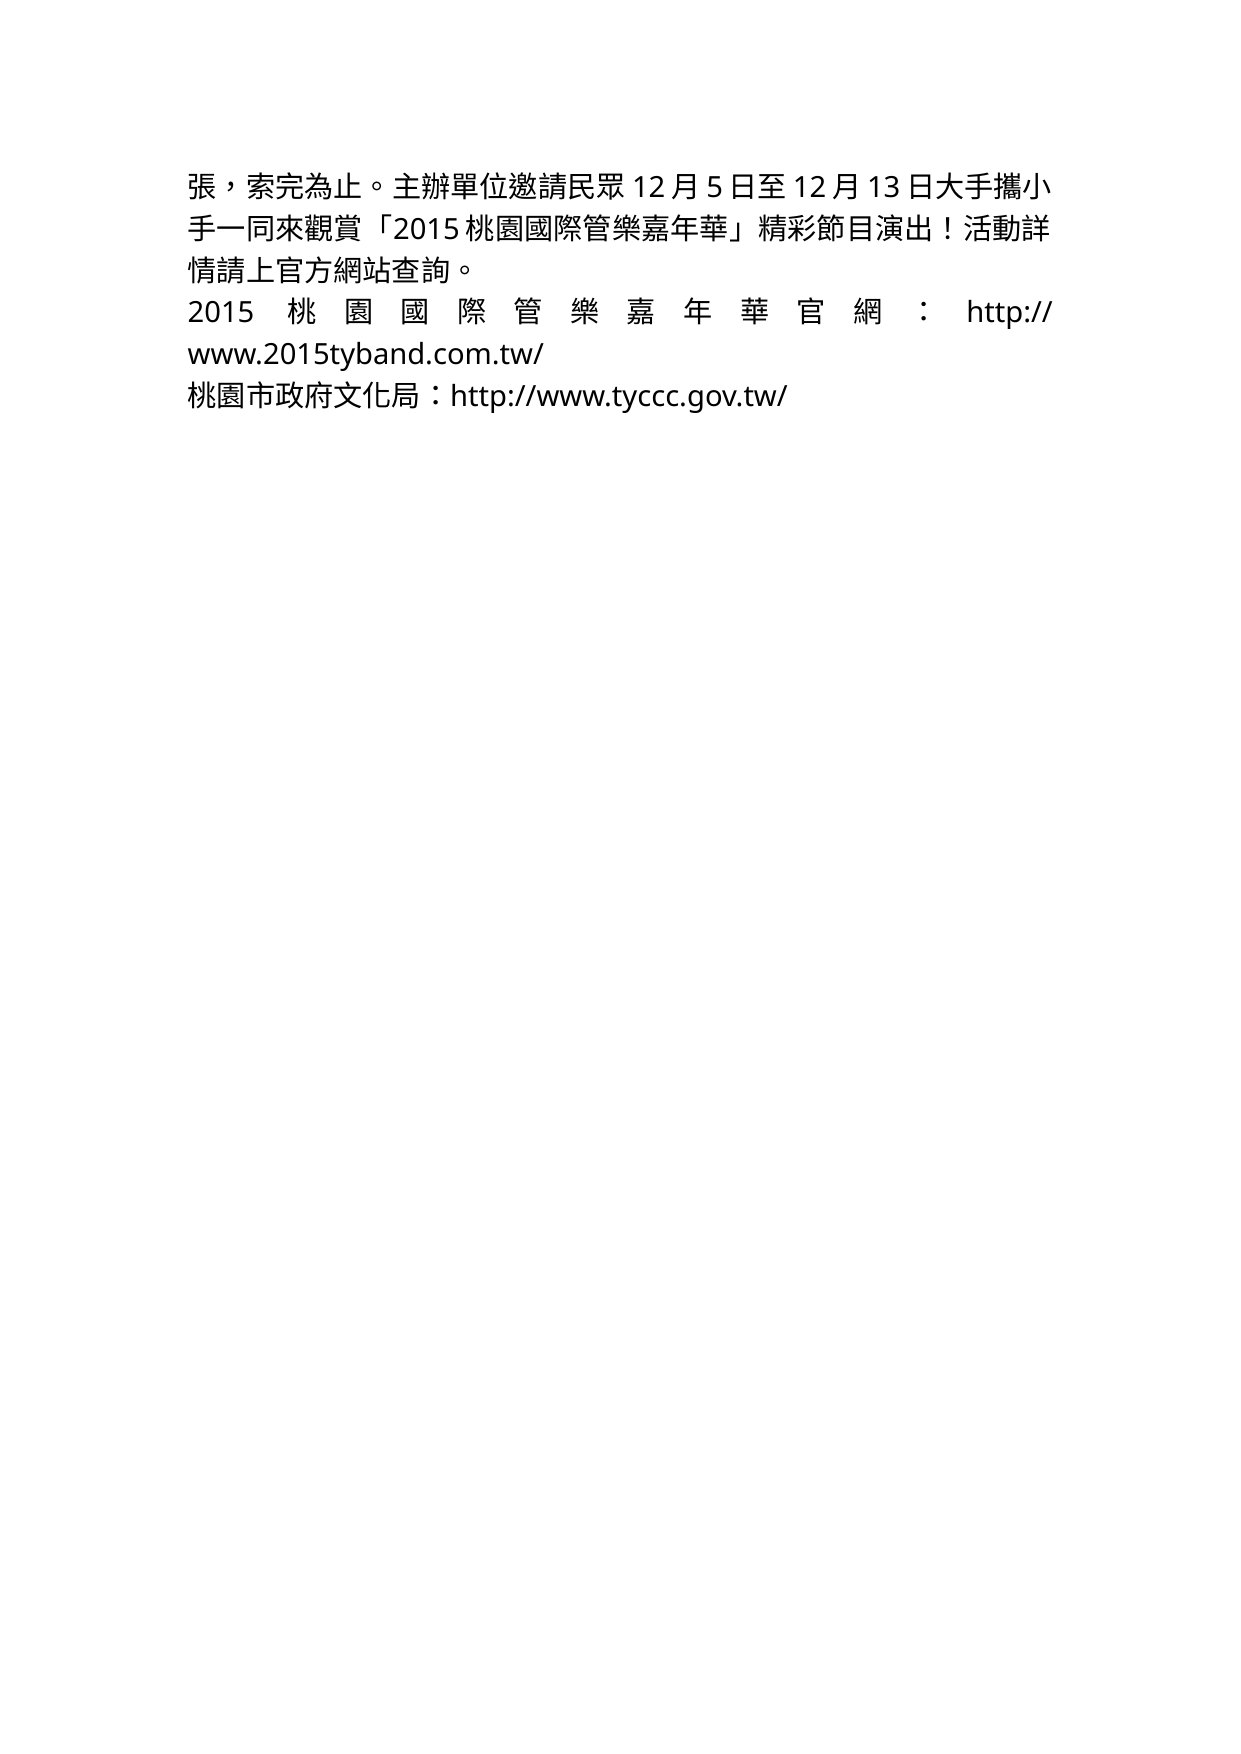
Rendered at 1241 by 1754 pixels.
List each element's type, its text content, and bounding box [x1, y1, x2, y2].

text 2015桃園國際管樂嘉年華官網：http://www.2015tyband.com.tw/ [187, 289, 1053, 373]
text 桃園市政府文化局：http://www.tyccc.gov.tw/ [187, 373, 1053, 414]
